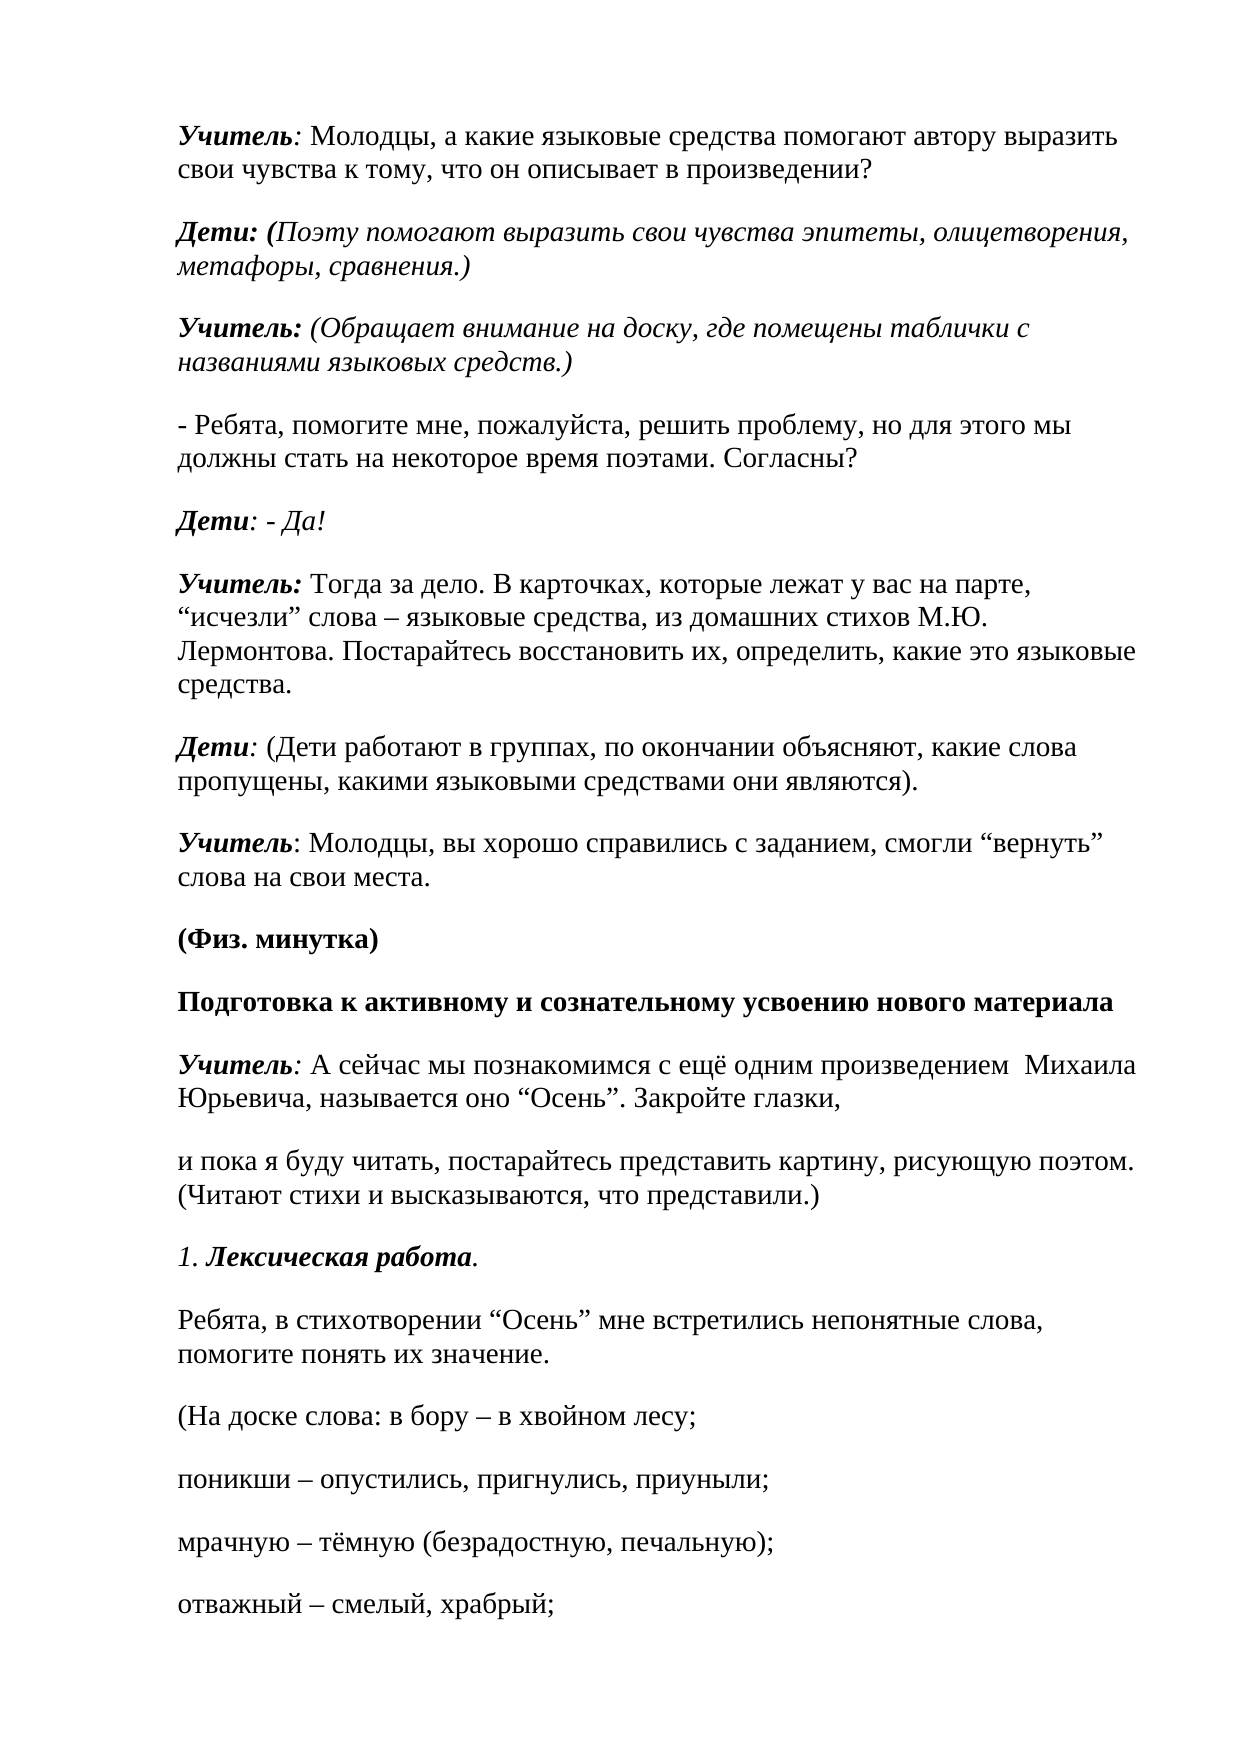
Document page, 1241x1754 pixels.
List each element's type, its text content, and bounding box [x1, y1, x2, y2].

text Учитель: Молодцы, а какие языковые средства помогают автору выразить свои чувства к тому, что он описывает в произведении? [177, 118, 1152, 185]
text Учитель: (Обращает внимание на доску, где помещены таблички с названиями языковых средств.) [177, 311, 1152, 378]
text (На доске слова: в бору – в хвойном лесу; [177, 1398, 1152, 1432]
text отважный – смелый, храбрый; [177, 1587, 1152, 1620]
text Учитель: А сейчас мы познакомимся с ещё одним произведением Михаила Юрьевича, называется оно “Осень”. Закройте глазки, [177, 1047, 1152, 1114]
text Учитель: Тогда за дело. В карточках, которые лежат у вас на парте, “исчезли” слова – языковые средства, из домашних стихов М.Ю. Лермонтова. Постарайтесь восстановить их, определить, какие это языковые средства. [177, 566, 1152, 700]
text Ребята, в стихотворении “Осень” мне встретились непонятные слова, помогите понять их значение. [177, 1302, 1152, 1369]
text Подготовка к активному и сознательному усвоению нового материала [177, 984, 1152, 1018]
text Дети: (Дети работают в группах, по окончании объясняют, какие слова пропущены, какими языковыми средствами они являются). [177, 729, 1152, 796]
text (Физ. минутка) [177, 922, 1152, 955]
text и пока я буду читать, постарайтесь представить картину, рисующую поэтом. (Читают стихи и высказываются, что представили.) [177, 1143, 1152, 1210]
text Учитель: Молодцы, вы хорошо справились с заданием, смогли “вернуть” слова на свои места. [177, 825, 1152, 892]
text 1. Лексическая работа. [177, 1239, 1152, 1273]
text Дети: - Да! [177, 503, 1152, 537]
text Дети: (Поэту помогают выразить свои чувства эпитеты, олицетворения, метафоры, сравнения.) [177, 214, 1152, 281]
text поникши – опустились, пригнулись, приуныли; [177, 1461, 1152, 1495]
text мрачную – тёмную (безрадостную, печальную); [177, 1524, 1152, 1557]
text - Ребята, помогите мне, пожалуйста, решить проблему, но для этого мы должны стать на некоторое время поэтами. Согласны? [177, 407, 1152, 474]
